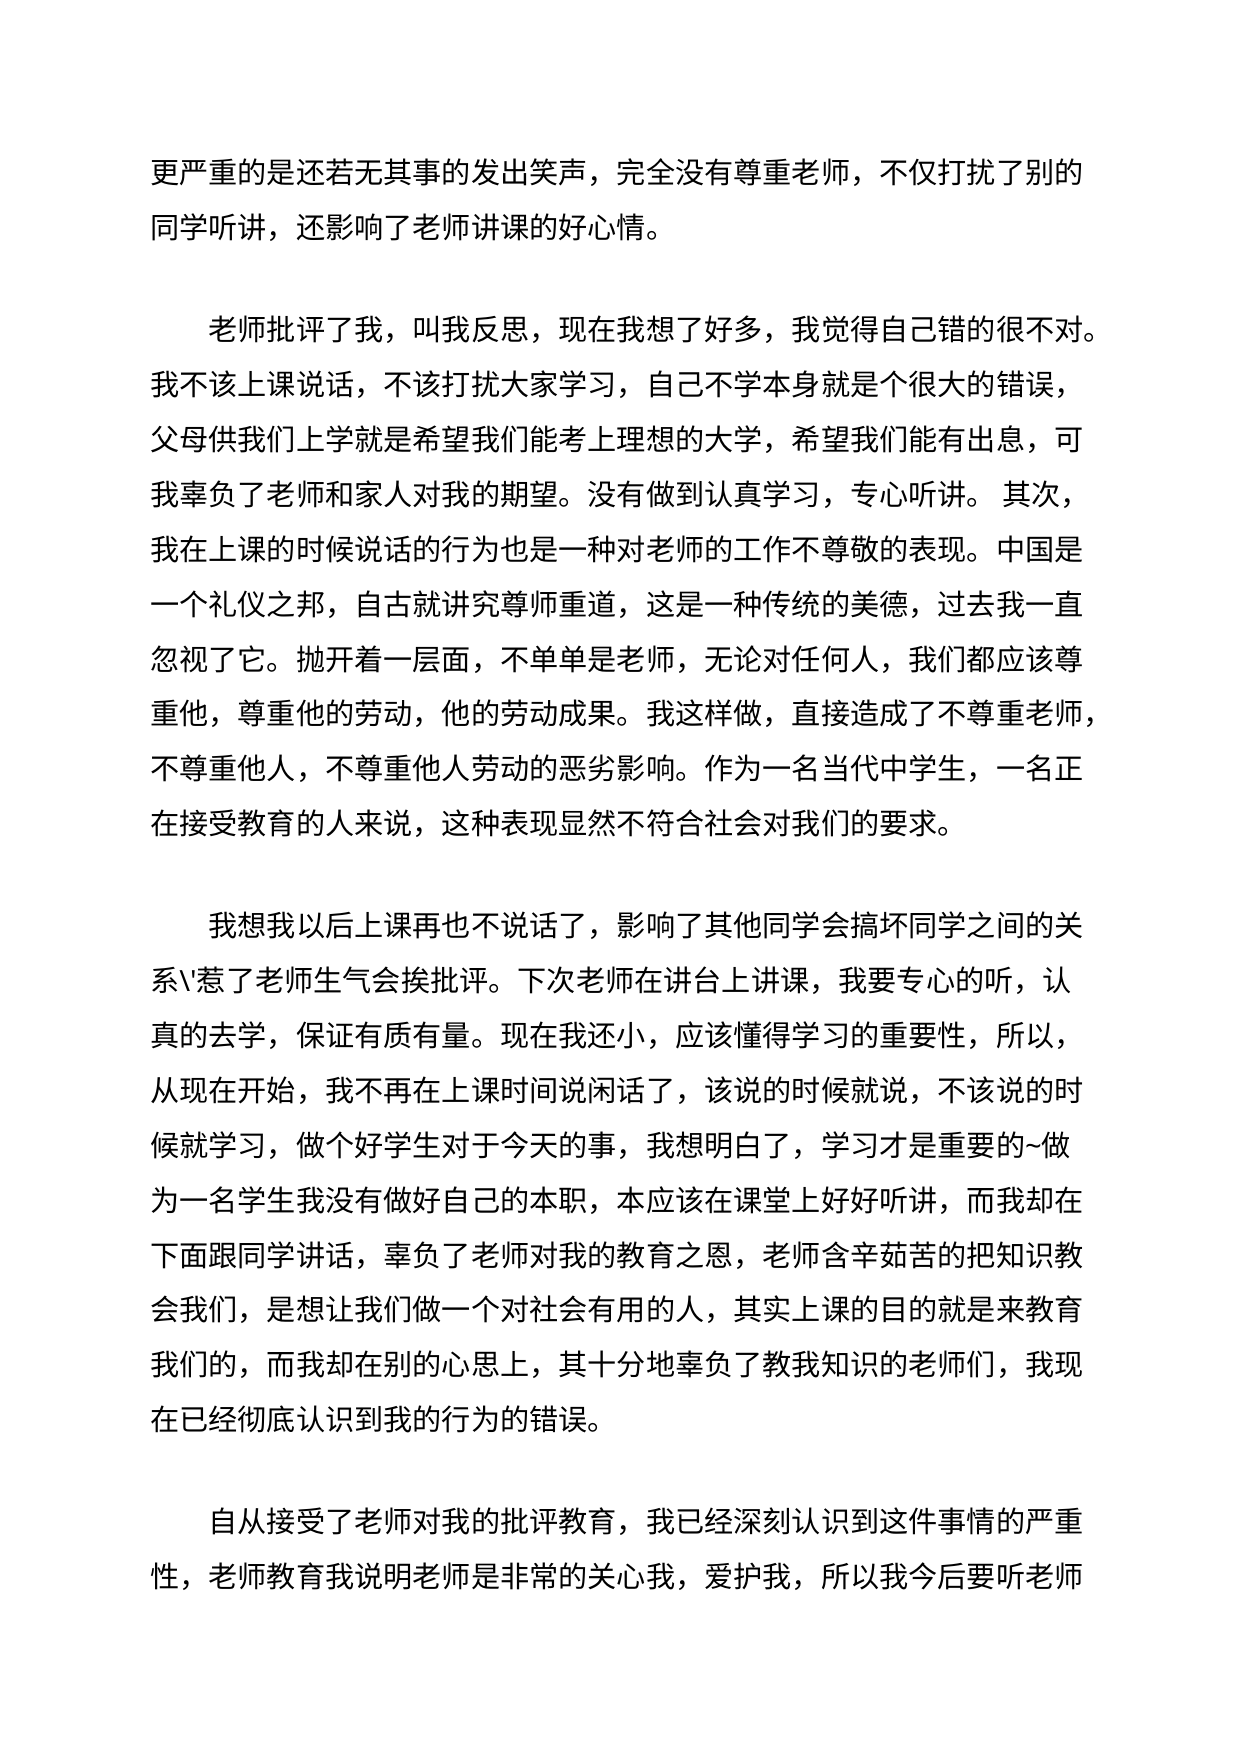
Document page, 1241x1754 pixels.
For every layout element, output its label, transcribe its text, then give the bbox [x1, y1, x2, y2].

text 老师批评了我，叫我反思，现在我想了好多，我觉得自己错的很不对。我不该上课说话，不该打扰大家学习，自己不学本身就是个很大的错误，父母供我们上学就是希望我们能考上理想的大学，希望我们能有出息，可我辜负了老师和家人对我的期望。没有做到认真学习，专心听讲。 其次，我在上课的时候说话的行为也是一种对老师的工作不尊敬的表现。中国是一个礼仪之邦，自古就讲究尊师重道，这是一种传统的美德，过去我一直忽视了它。抛开着一层面，不单单是老师，无论对任何人，我们都应该尊重他，尊重他的劳动，他的劳动成果。我这样做，直接造成了不尊重老师，不尊重他人，不尊重他人劳动的恶劣影响。作为一名当代中学生，一名正在接受教育的人来说，这种表现显然不符合社会对我们的要求。 [150, 307, 1090, 843]
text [150, 150, 1090, 247]
text 我想我以后上课再也不说话了，影响了其他同学会搞坏同学之间的关系\'惹了老师生气会挨批评。下次老师在讲台上讲课，我要专心的听，认真的去学，保证有质有量。现在我还小，应该懂得学习的重要性，所以，从现在开始，我不再在上课时间说闲话了，该说的时候就说，不该说的时候就学习，做个好学生对于今天的事，我想明白了，学习才是重要的~做为一名学生我没有做好自己的本职，本应该在课堂上好好听讲，而我却在下面跟同学讲话，辜负了老师对我的教育之恩，老师含辛茹苦的把知识教会我们，是想让我们做一个对社会有用的人，其实上课的目的就是来教育我们的，而我却在别的心思上，其十分地辜负了教我知识的老师们，我现在已经彻底认识到我的行为的错误。 [150, 902, 1090, 1439]
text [150, 1498, 1090, 1596]
